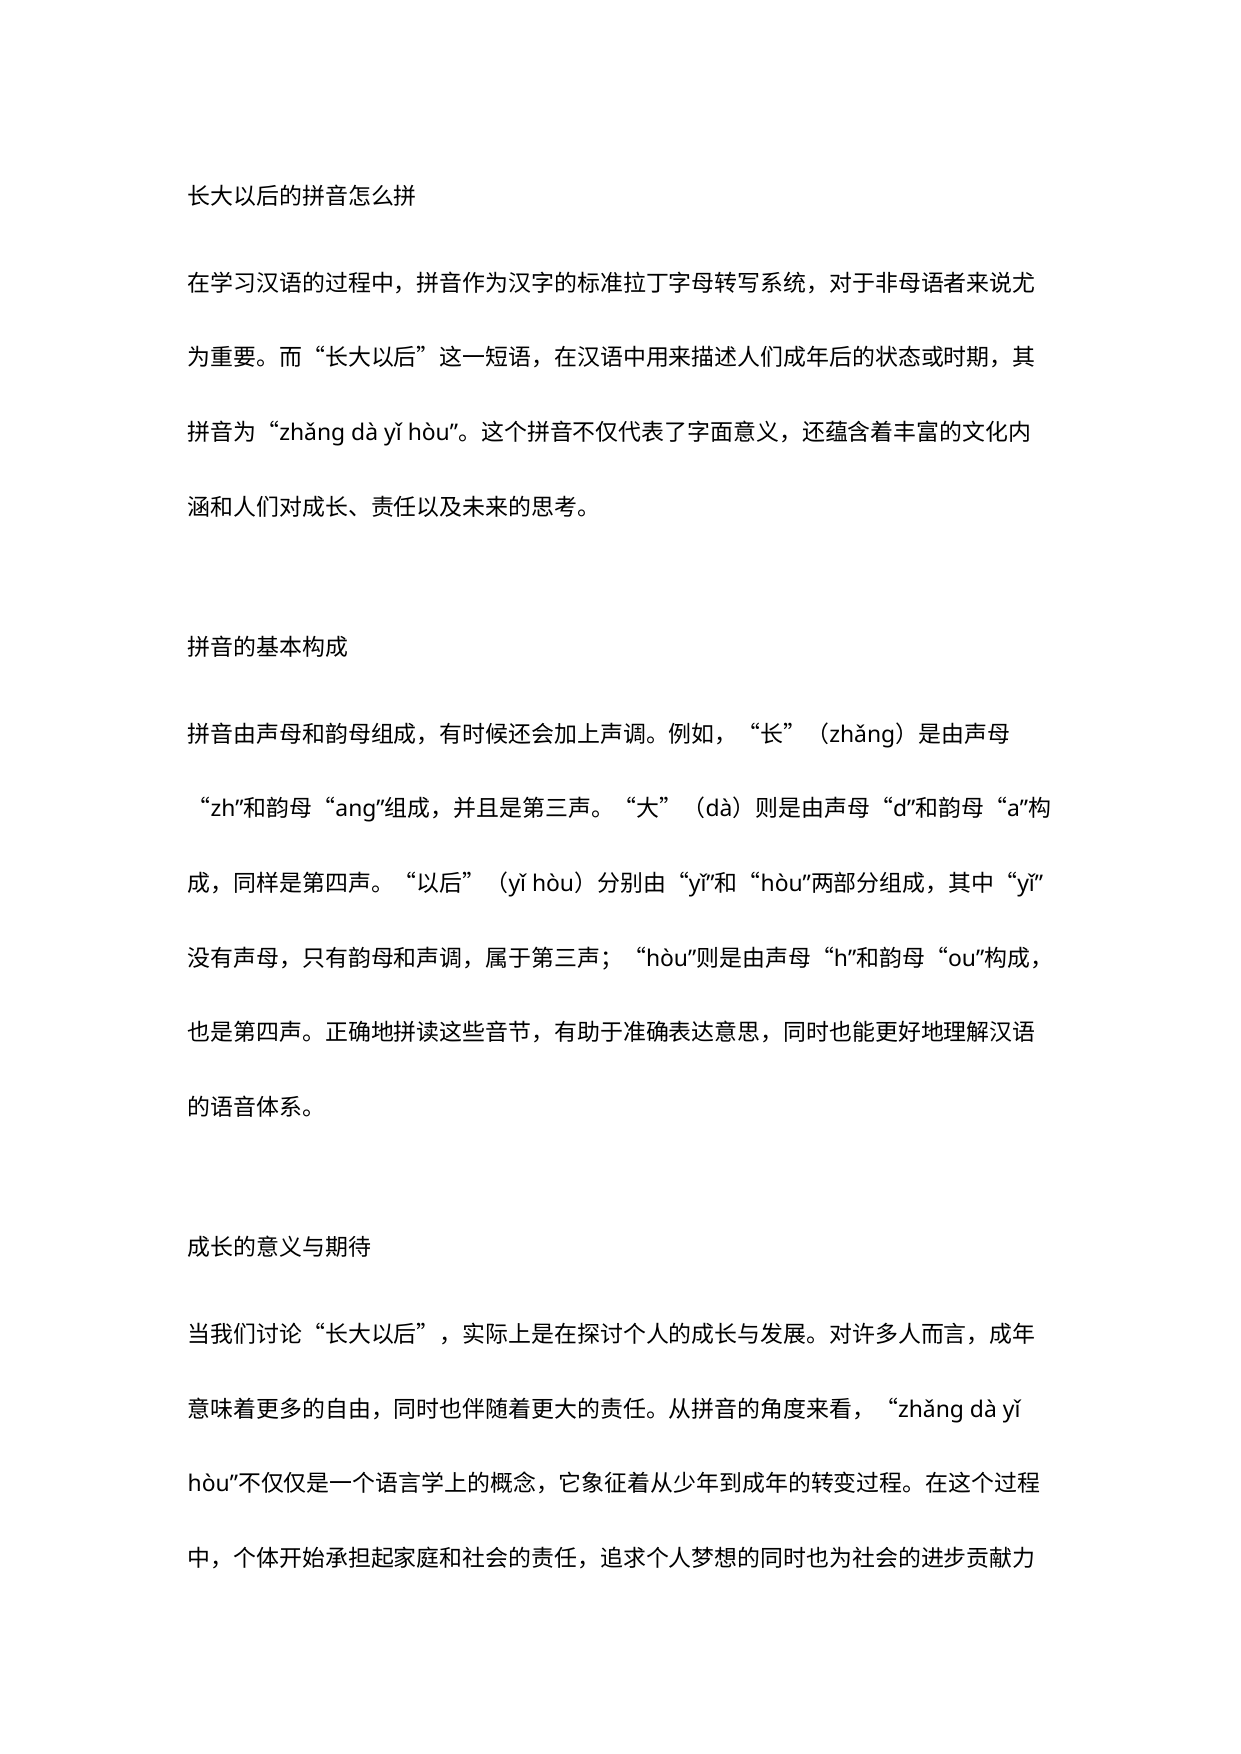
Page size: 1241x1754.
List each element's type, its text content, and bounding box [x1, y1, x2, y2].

text 拼音的基本构成 [187, 613, 1053, 678]
text 成长的意义与期待 [187, 1213, 1053, 1278]
text 在学习汉语的过程中，拼音作为汉字的标准拉丁字母转写系统，对于非母语者来说尤为重要。而“长大以后”这一短语，在汉语中用来描述人们成年后的状态或时期，其拼音为“zhǎng dà yǐ hòu”。这个拼音不仅代表了字面意义，还蕴含着丰富的文化内涵和人们对成长、责任以及未来的思考。 [187, 248, 1053, 538]
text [187, 1300, 1053, 1589]
text 长大以后的拼音怎么拼 [187, 162, 1053, 227]
text 拼音由声母和韵母组成，有时候还会加上声调。例如，“长”（zhǎng）是由声母“zh”和韵母“ang”组成，并且是第三声。“大”（dà）则是由声母“d”和韵母“a”构成，同样是第四声。“以后”（yǐ hòu）分别由“yǐ”和“hòu”两部分组成，其中“yǐ”没有声母，只有韵母和声调，属于第三声；“hòu”则是由声母“h”和韵母“ou”构成，也是第四声。正确地拼读这些音节，有助于准确表达意思，同时也能更好地理解汉语的语音体系。 [187, 699, 1053, 1138]
